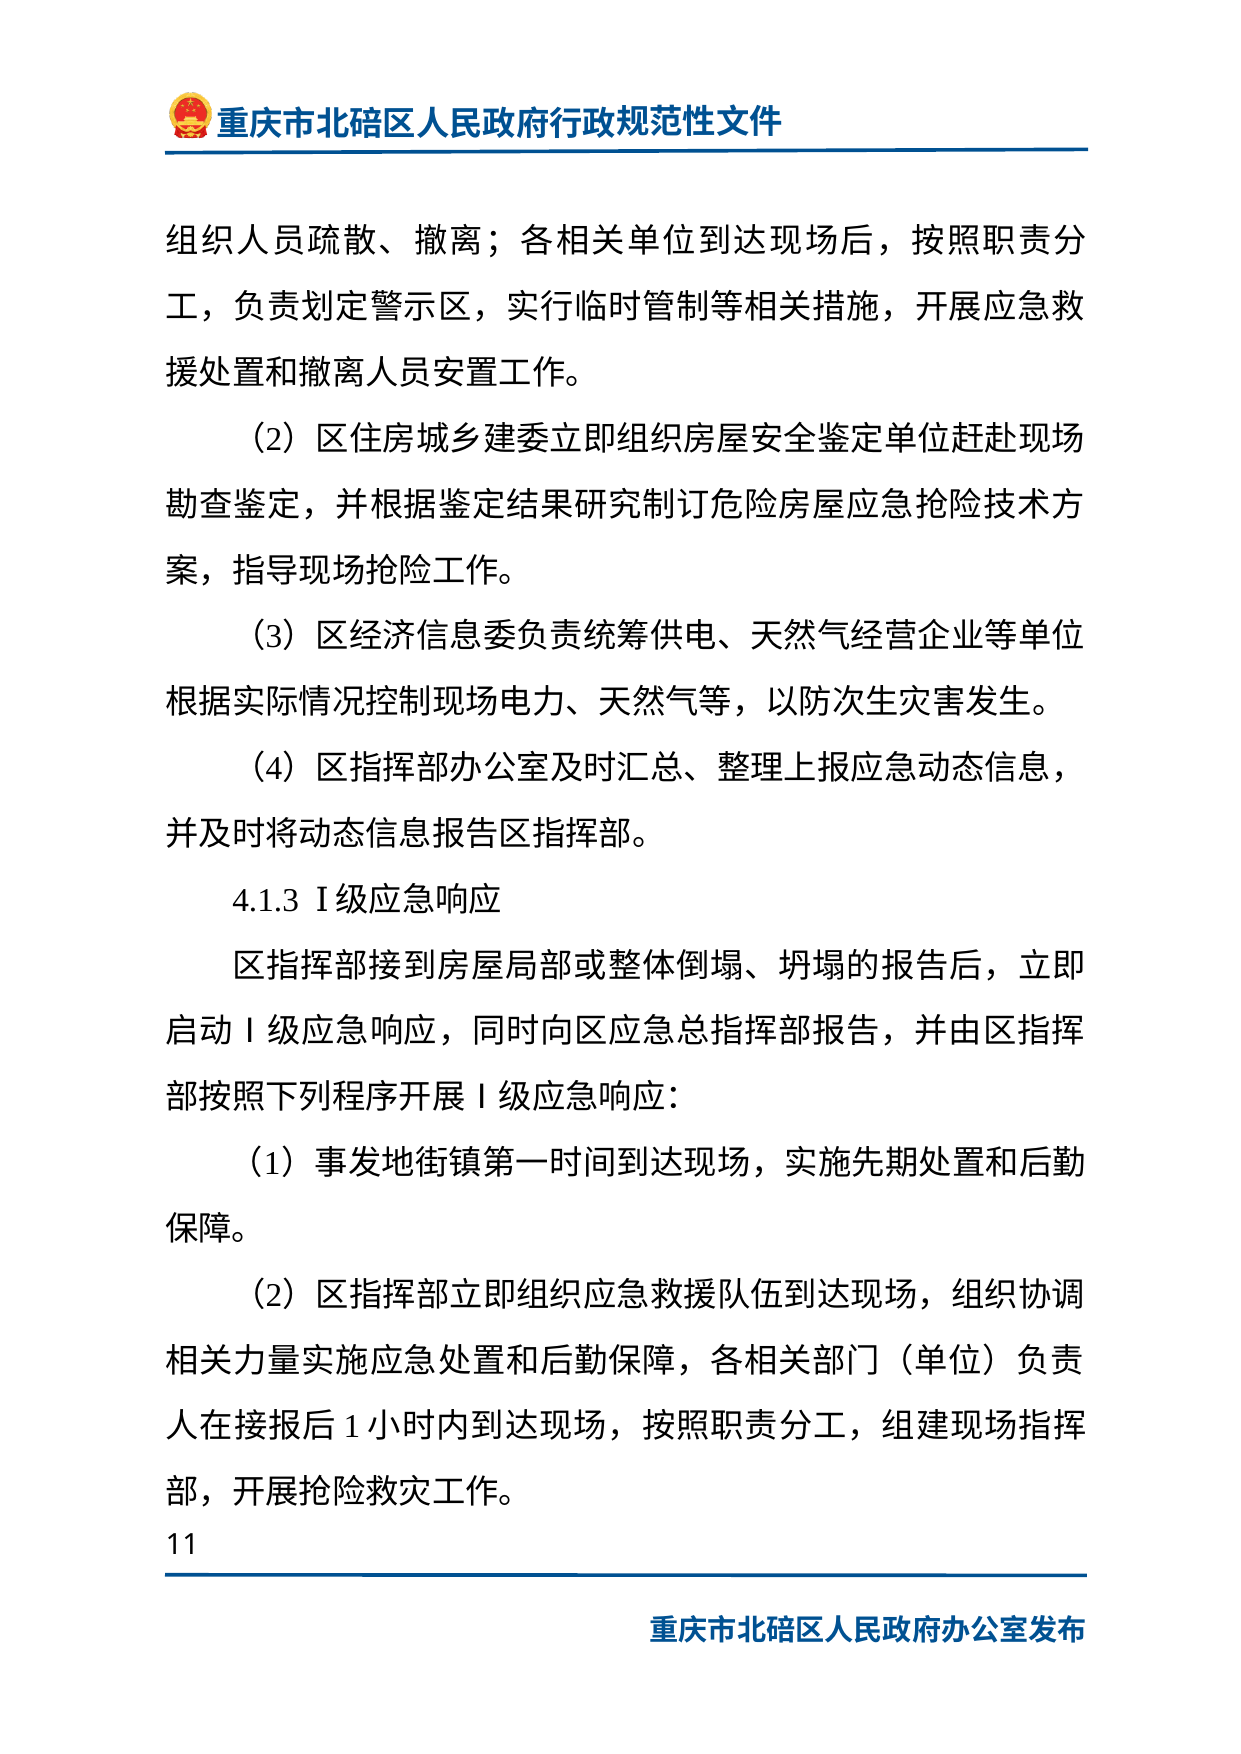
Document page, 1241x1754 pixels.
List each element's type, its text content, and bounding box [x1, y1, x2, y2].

text （1）事发地街镇第一时间到达现场，实施先期处置，立即组织人员疏散、撤离；各相关单位到达现场后，按照职责分工，负责划定警示区，实行临时管制等相关措施，开展应急救援处置和撤离人员安置工作。 [165, 206, 1087, 403]
picture [165, 90, 216, 142]
text （2）区住房城乡建委立即组织房屋安全鉴定单位赶赴现场勘查鉴定，并根据鉴定结果研究制订危险房屋应急抢险技术方案，指导现场抢险工作。 [165, 403, 1087, 601]
text （4）区指挥部办公室及时汇总、整理上报应急动态信息，并及时将动态信息报告区指挥部。 [165, 732, 1087, 864]
text （1）事发地街镇第一时间到达现场，实施先期处置和后勤保障。 [165, 1127, 1087, 1259]
text （2）区指挥部立即组织应急救援队伍到达现场，组织协调相关力量实施应急处置和后勤保障，各相关部门（单位）负责人在接报后1小时内到达现场，按照职责分工，组建现场指挥部，开展抢险救灾工作。 [165, 1259, 1087, 1522]
text （3）区经济信息委负责统筹供电、天然气经营企业等单位根据实际情况控制现场电力、天然气等，以防次生灾害发生。 [165, 601, 1087, 732]
text 区指挥部接到房屋局部或整体倒塌、坍塌的报告后，立即启动Ⅰ级应急响应，同时向区应急总指挥部报告，并由区指挥部按照下列程序开展Ⅰ级应急响应： [165, 930, 1087, 1127]
text 4.1.3 Ⅰ级应急响应 [165, 864, 1087, 930]
